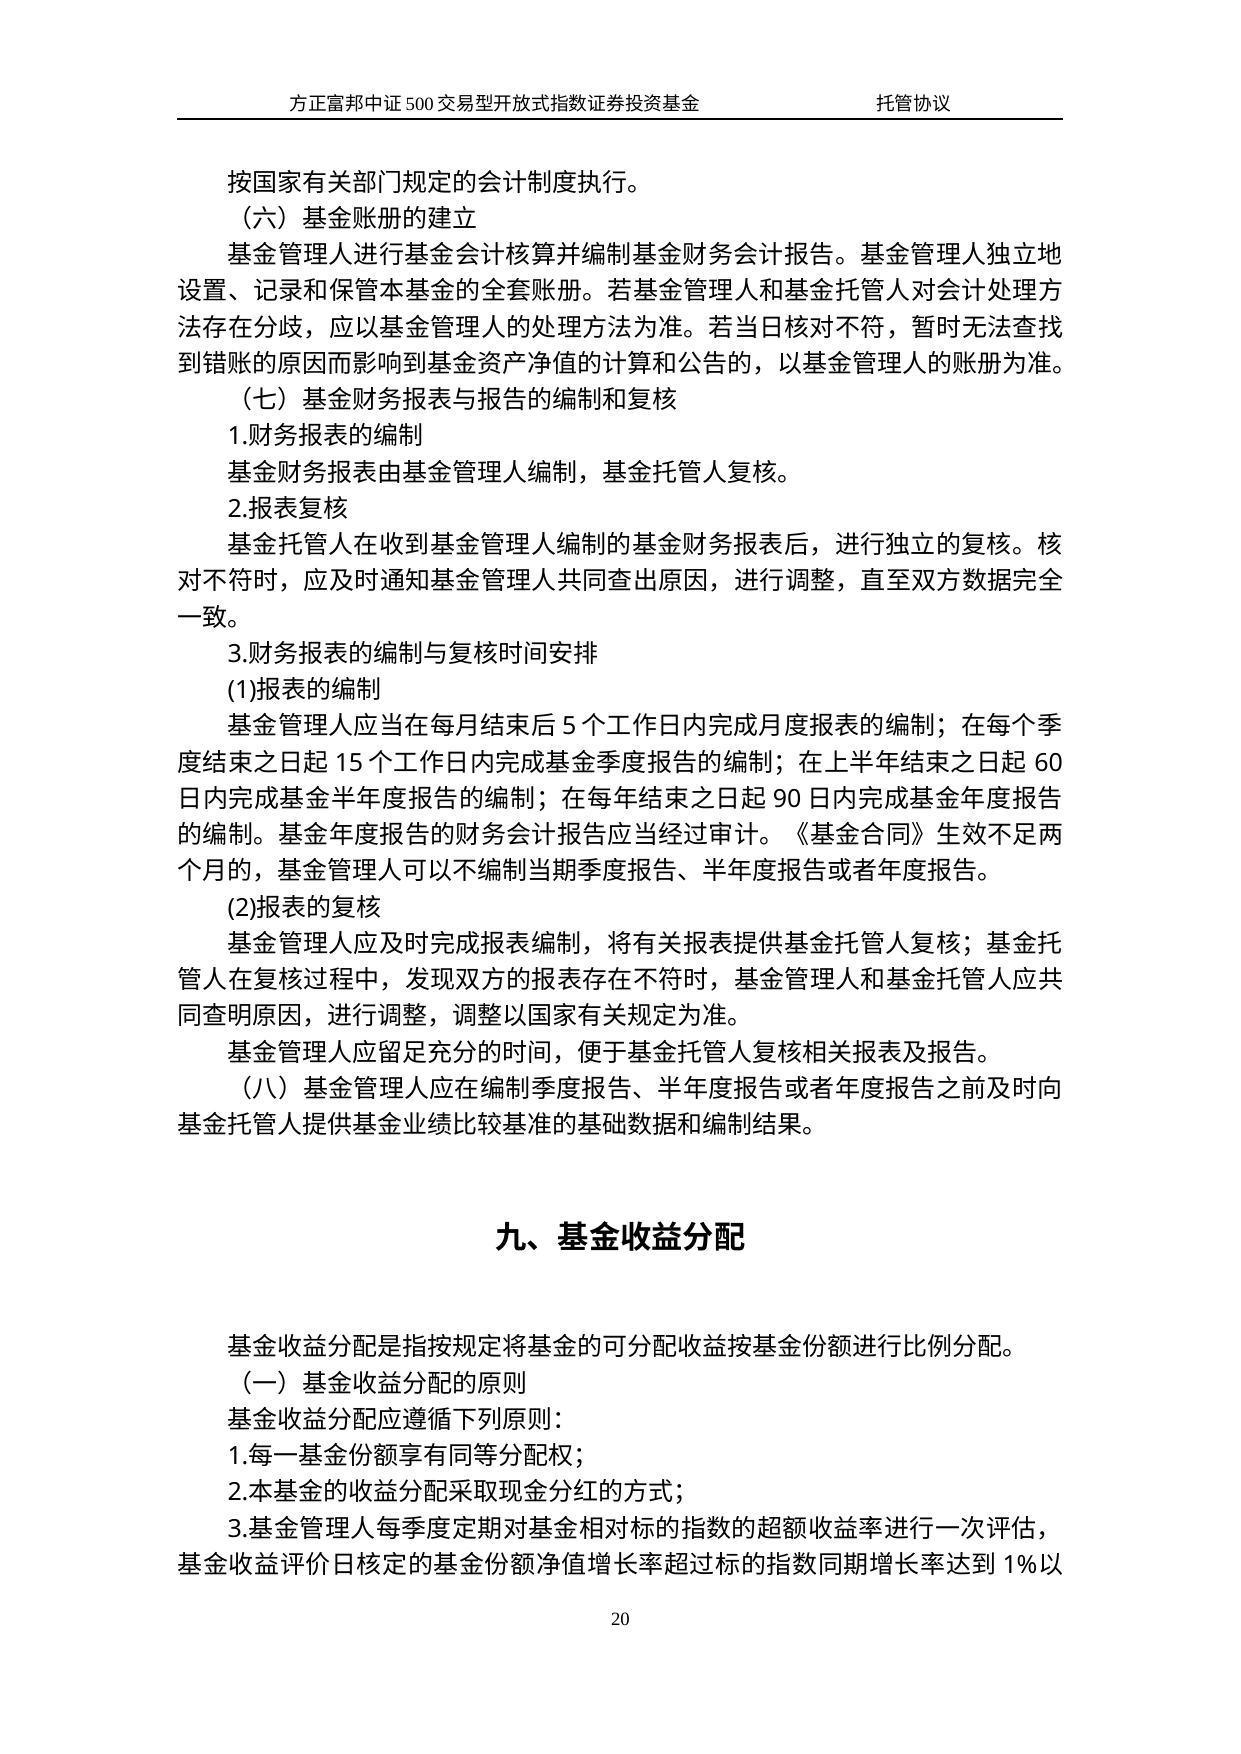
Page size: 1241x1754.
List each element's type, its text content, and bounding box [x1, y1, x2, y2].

text 基金收益分配应遵循下列原则： [177, 1399, 1063, 1436]
text 1.每一基金份额享有同等分配权； [177, 1436, 1063, 1472]
text 基金管理人应当在每月结束后5个工作日内完成月度报表的编制；在每个季度结束之日起15个工作日内完成基金季度报告的编制；在上半年结束之日起60日内完成基金半年度报告的编制；在每年结束之日起90日内完成基金年度报告的编制。基金年度报告的财务会计报告应当经过审计。《基金合同》生效不足两个月的，基金管理人可以不编制当期季度报告、半年度报告或者年度报告。 [177, 706, 1063, 887]
text (1)报表的编制 [177, 669, 1063, 706]
text 2.报表复核 [177, 488, 1063, 524]
text 基金财务报表由基金管理人编制，基金托管人复核。 [177, 452, 1063, 488]
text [177, 1508, 1063, 1581]
text 基金管理人应及时完成报表编制，将有关报表提供基金托管人复核；基金托管人在复核过程中，发现双方的报表存在不符时，基金管理人和基金托管人应共同查明原因，进行调整，调整以国家有关规定为准。 [177, 923, 1063, 1032]
text （一）基金收益分配的原则 [177, 1363, 1063, 1399]
text 1.财务报表的编制 [177, 416, 1063, 452]
text 基金收益分配是指按规定将基金的可分配收益按基金份额进行比例分配。 [177, 1327, 1063, 1363]
text 基金管理人应留足充分的时间，便于基金托管人复核相关报表及报告。 [177, 1032, 1063, 1068]
text （七）基金财务报表与报告的编制和复核 [177, 379, 1063, 416]
text (2)报表的复核 [177, 887, 1063, 923]
text 按国家有关部门规定的会计制度执行。 [177, 162, 1063, 198]
text （六）基金账册的建立 [177, 198, 1063, 234]
text 基金管理人进行基金会计核算并编制基金财务会计报告。基金管理人独立地设置、记录和保管本基金的全套账册。若基金管理人和基金托管人对会计处理方法存在分歧，应以基金管理人的处理方法为准。若当日核对不符，暂时无法查找到错账的原因而影响到基金资产净值的计算和公告的，以基金管理人的账册为准。 [177, 234, 1063, 379]
text 九、基金收益分配 [177, 1202, 1063, 1267]
text （八）基金管理人应在编制季度报告、半年度报告或者年度报告之前及时向基金托管人提供基金业绩比较基准的基础数据和编制结果。 [177, 1068, 1063, 1141]
text 3.财务报表的编制与复核时间安排 [177, 633, 1063, 669]
text 基金托管人在收到基金管理人编制的基金财务报表后，进行独立的复核。核对不符时，应及时通知基金管理人共同查出原因，进行调整，直至双方数据完全一致。 [177, 524, 1063, 633]
text 2.本基金的收益分配采取现金分红的方式； [177, 1472, 1063, 1508]
